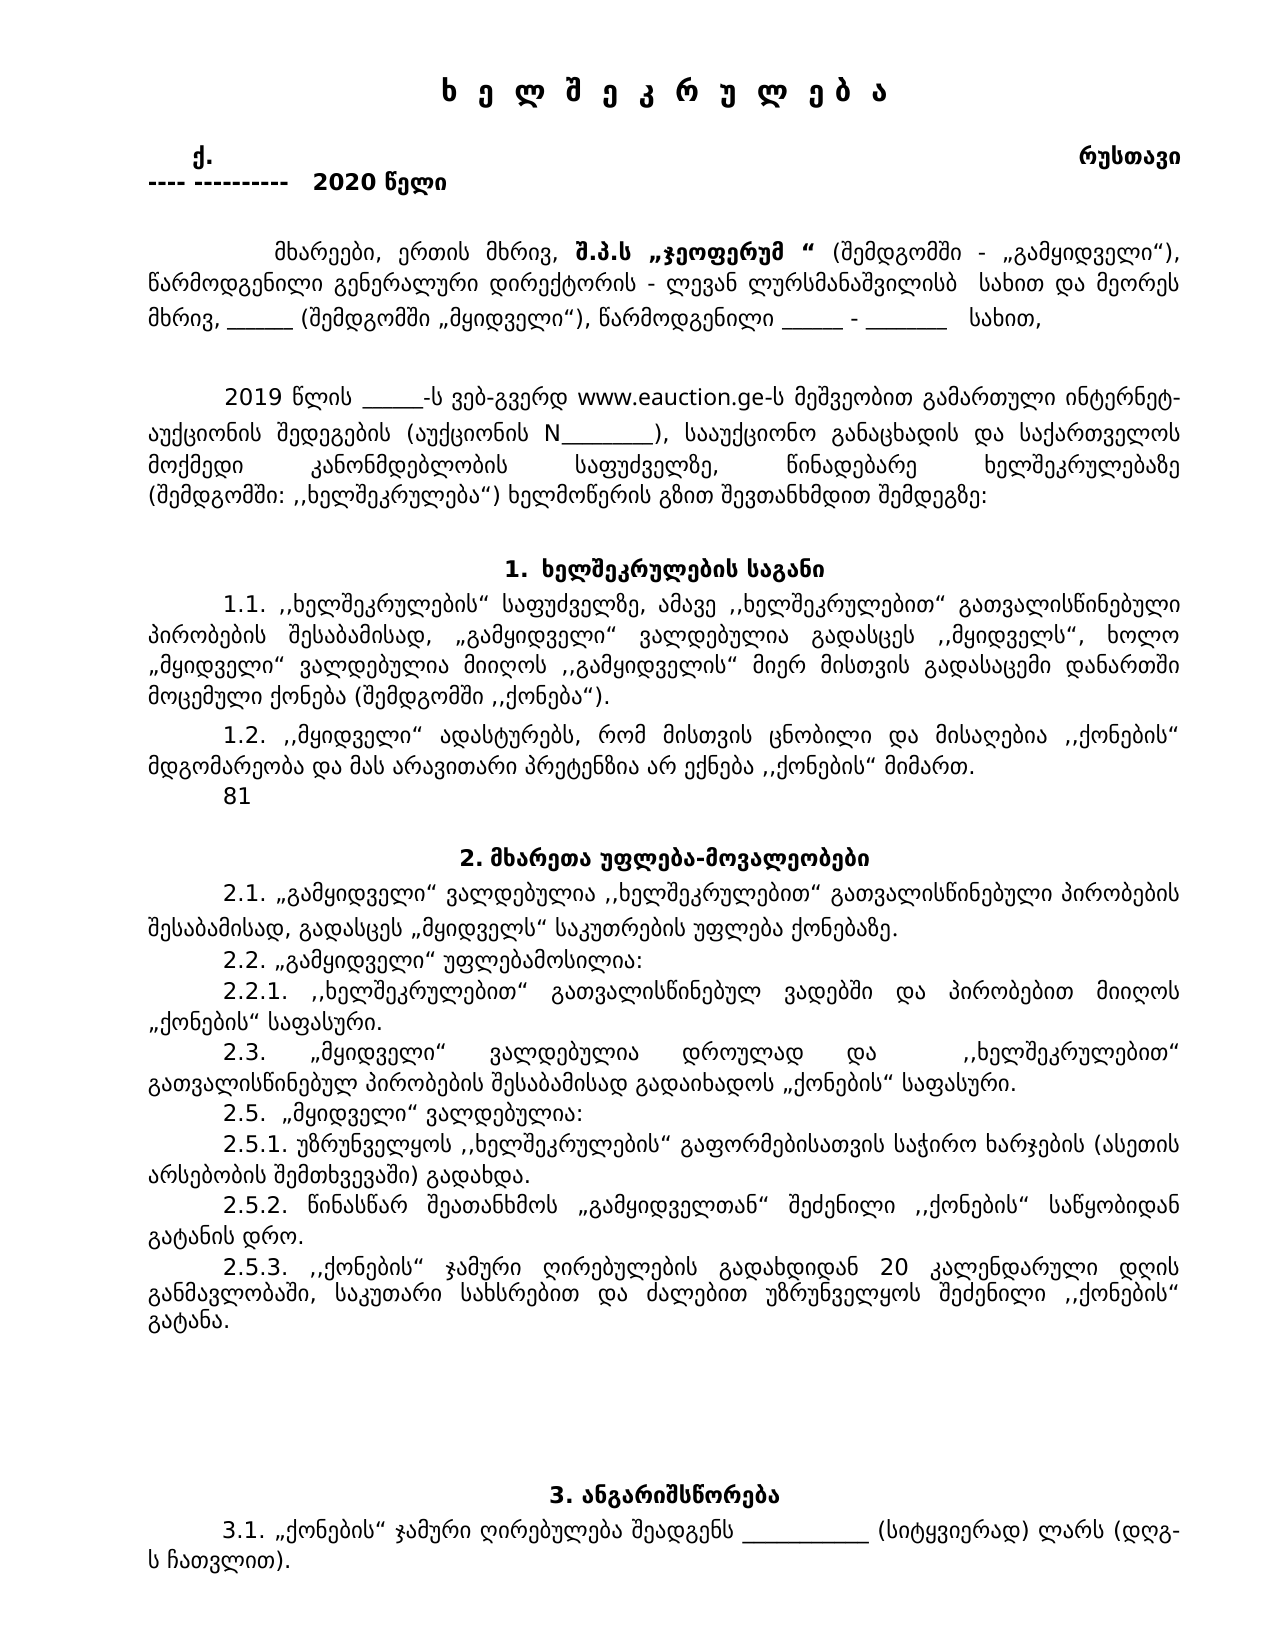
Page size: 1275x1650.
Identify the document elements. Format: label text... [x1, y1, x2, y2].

text მხარეები, ერთის მხრივ, შ.პ.ს „ჯეოფერუმ “ (შემდგომში - „გამყიდველი“), წარმოდგენილი გენერალური დირექტორის - ლევან ლურსმანაშვილისბ სახით და მეორეს მხრივ, _______ (შემდგომში „მყიდველი“), წარმოდგენილი ______ - ________ სახით, [148, 239, 1181, 333]
list 2.5.3. ,,ქონების“ ჯამური ღირებულების გადახდიდან 20 კალენდარული დღის განმავლობაში, საკუთარი სახსრებით და ძალებით უზრუნველყოს შეძენილი ,,ქონების“ გატანა. [148, 1254, 1181, 1334]
text 2019 წლის ______-ს ვებ-გვერდ www.eauction.ge-ს მეშვეობით გამართული ინტერნეტ- აუქციონის შედეგების (აუქციონის N_________), სააუქციონო განაცხადის და საქართველოს მოქმედი კანონმდებლობის საფუძველზე, წინადებარე ხელშეკრულებაზე (შემდგომში: ,,ხელშეკრულება“) ხელმოწერის გზით შევთანხმდით შემდეგზე: [148, 381, 1181, 509]
text 1.1. ,,ხელშეკრულების“ საფუძველზე, ამავე ,,ხელშეკრულებით“ გათვალისწინებული პირობების შესაბამისად, „გამყიდველი“ ვალდებულია გადასცეს ,,მყიდველს“, ხოლო „მყიდველი“ ვალდებულია მიიღოს ,,გამყიდველის“ მიერ მისთვის გადასაცემი დანართში მოცემული ქონება (შემდგომში ,,ქონება“). [148, 591, 1181, 710]
text 3. ანგარიშსწორება [148, 1482, 1181, 1509]
text 81 [148, 783, 1181, 810]
text ხ ე ლ შ ე კ რ უ ლ ე ბ ა [148, 74, 1181, 108]
text 2.3. „მყიდველი“ ვალდებულია დროულად და ,,ხელშეკრულებით“ გათვალისწინებულ პირობების შესაბამისად გადაიხადოს „ქონების“ საფასური. [148, 1039, 1181, 1097]
text ქ. რუსთავი ---- ---------- 2020 წელი [148, 143, 1181, 196]
text 1.2. ,,მყიდველი“ ადასტურებს, რომ მისთვის ცნობილი და მისაღებია ,,ქონების“ მდგომარეობა და მას არავითარი პრეტენზია არ ექნება ,,ქონების“ მიმართ. [148, 722, 1181, 779]
text 2.5.2. წინასწარ შეათანხმოს „გამყიდველთან“ შეძენილი ,,ქონების“ საწყობიდან გატანის დრო. [148, 1192, 1181, 1250]
text 2. მხარეთა უფლება-მოვალეობები [148, 845, 1181, 872]
text 2.5. „მყიდველი“ ვალდებულია: [148, 1101, 1181, 1127]
list ხელშეკრულების საგანი [148, 556, 1181, 583]
text 2.2.1. ,,ხელშეკრულებით“ გათვალისწინებულ ვადებში და პირობებით მიიღოს „ქონების“ საფასური. [148, 978, 1181, 1035]
text 2.1. „გამყიდველი“ ვალდებულია ,,ხელშეკრულებით“ გათვალისწინებული პირობების შესაბამისად, გადასცეს „მყიდველს“ საკუთრების უფლება ქონებაზე. [148, 880, 1181, 943]
text 2.5.1. უზრუნველყოს ,,ხელშეკრულების“ გაფორმებისათვის საჭირო ხარჯების (ასეთის არსებობის შემთხვევაში) გადახდა. [148, 1131, 1181, 1188]
text 3.1. „ქონების“ ჯამური ღირებულება შეადგენს ___________ (სიტყვიერად) ლარს (დღგ-ს ჩათვლით). [148, 1517, 1181, 1574]
text 2.2. „გამყიდველი“ უფლებამოსილია: [148, 947, 1181, 974]
